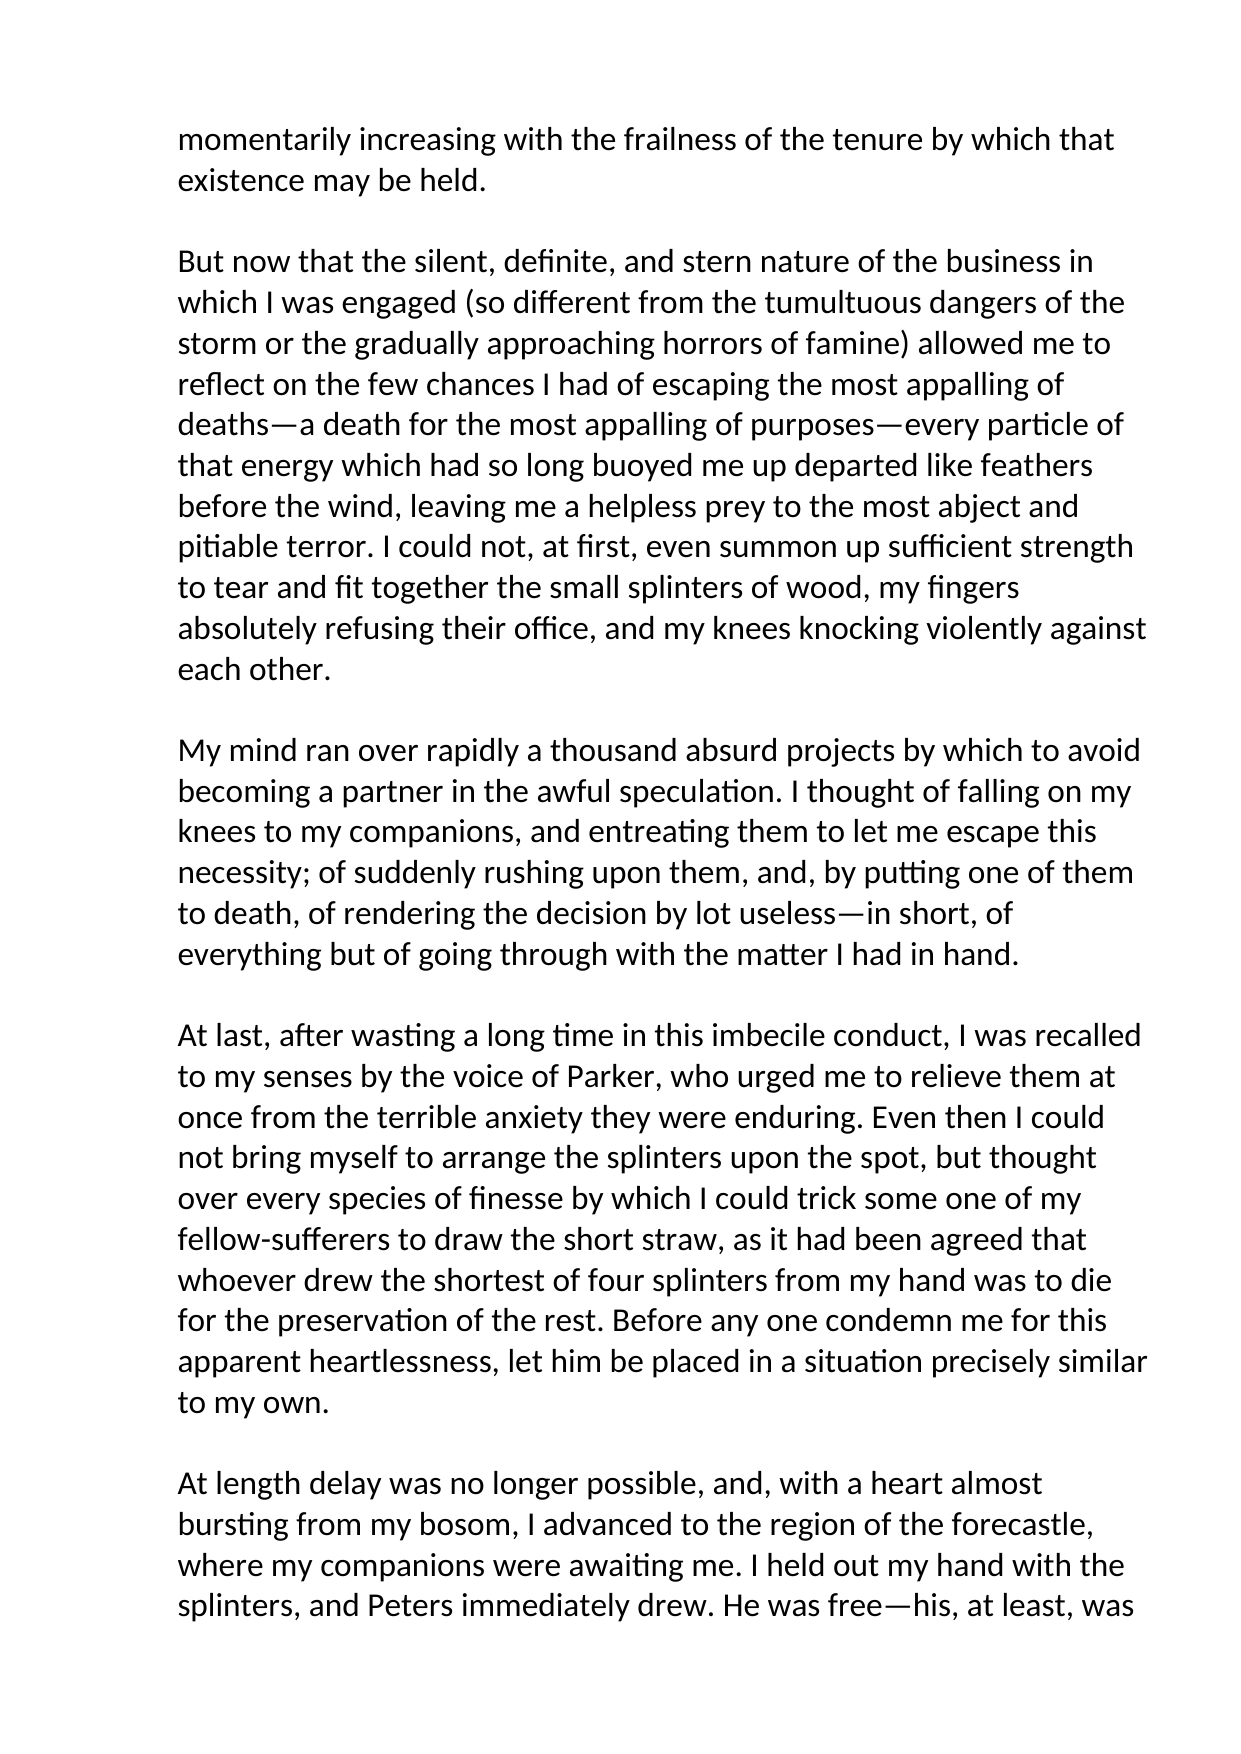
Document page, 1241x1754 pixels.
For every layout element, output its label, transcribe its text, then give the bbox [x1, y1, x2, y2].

text But now that the silent, definite, and stern nature of the business in which I was engaged (so different from the tumultuous dangers of the storm or the gradually approaching horrors of famine) allowed me to reflect on the few chances I had of escaping the most appalling of deaths—a death for the most appalling of purposes—every particle of that energy which had so long buoyed me up departed like feathers before the wind, leaving me a helpless prey to the most abject and pitiable terror. I could not, at first, even summon up sufficient strength to tear and fit together the small splinters of wood, my fingers absolutely refusing their office, and my knees knocking violently against each other. [177, 240, 1152, 688]
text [177, 118, 1152, 199]
text At last, after wasting a long time in this imbecile conduct, I was recalled to my senses by the voice of Parker, who urged me to relieve them at once from the terrible anxiety they were enduring. Even then I could not bring myself to arrange the splinters upon the spot, but thought over every species of finesse by which I could trick some one of my fellow-sufferers to draw the short straw, as it had been agreed that whoever drew the shortest of four splinters from my hand was to die for the preservation of the rest. Before any one condemn me for this apparent heartlessness, let him be placed in a situation precisely similar to my own. [177, 1014, 1152, 1421]
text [177, 1462, 1152, 1625]
text My mind ran over rapidly a thousand absurd projects by which to avoid becoming a partner in the awful speculation. I thought of falling on my knees to my companions, and entreating them to let me escape this necessity; of suddenly rushing upon them, and, by putting one of them to death, of rendering the decision by lot useless—in short, of everything but of going through with the matter I had in hand. [177, 729, 1152, 973]
